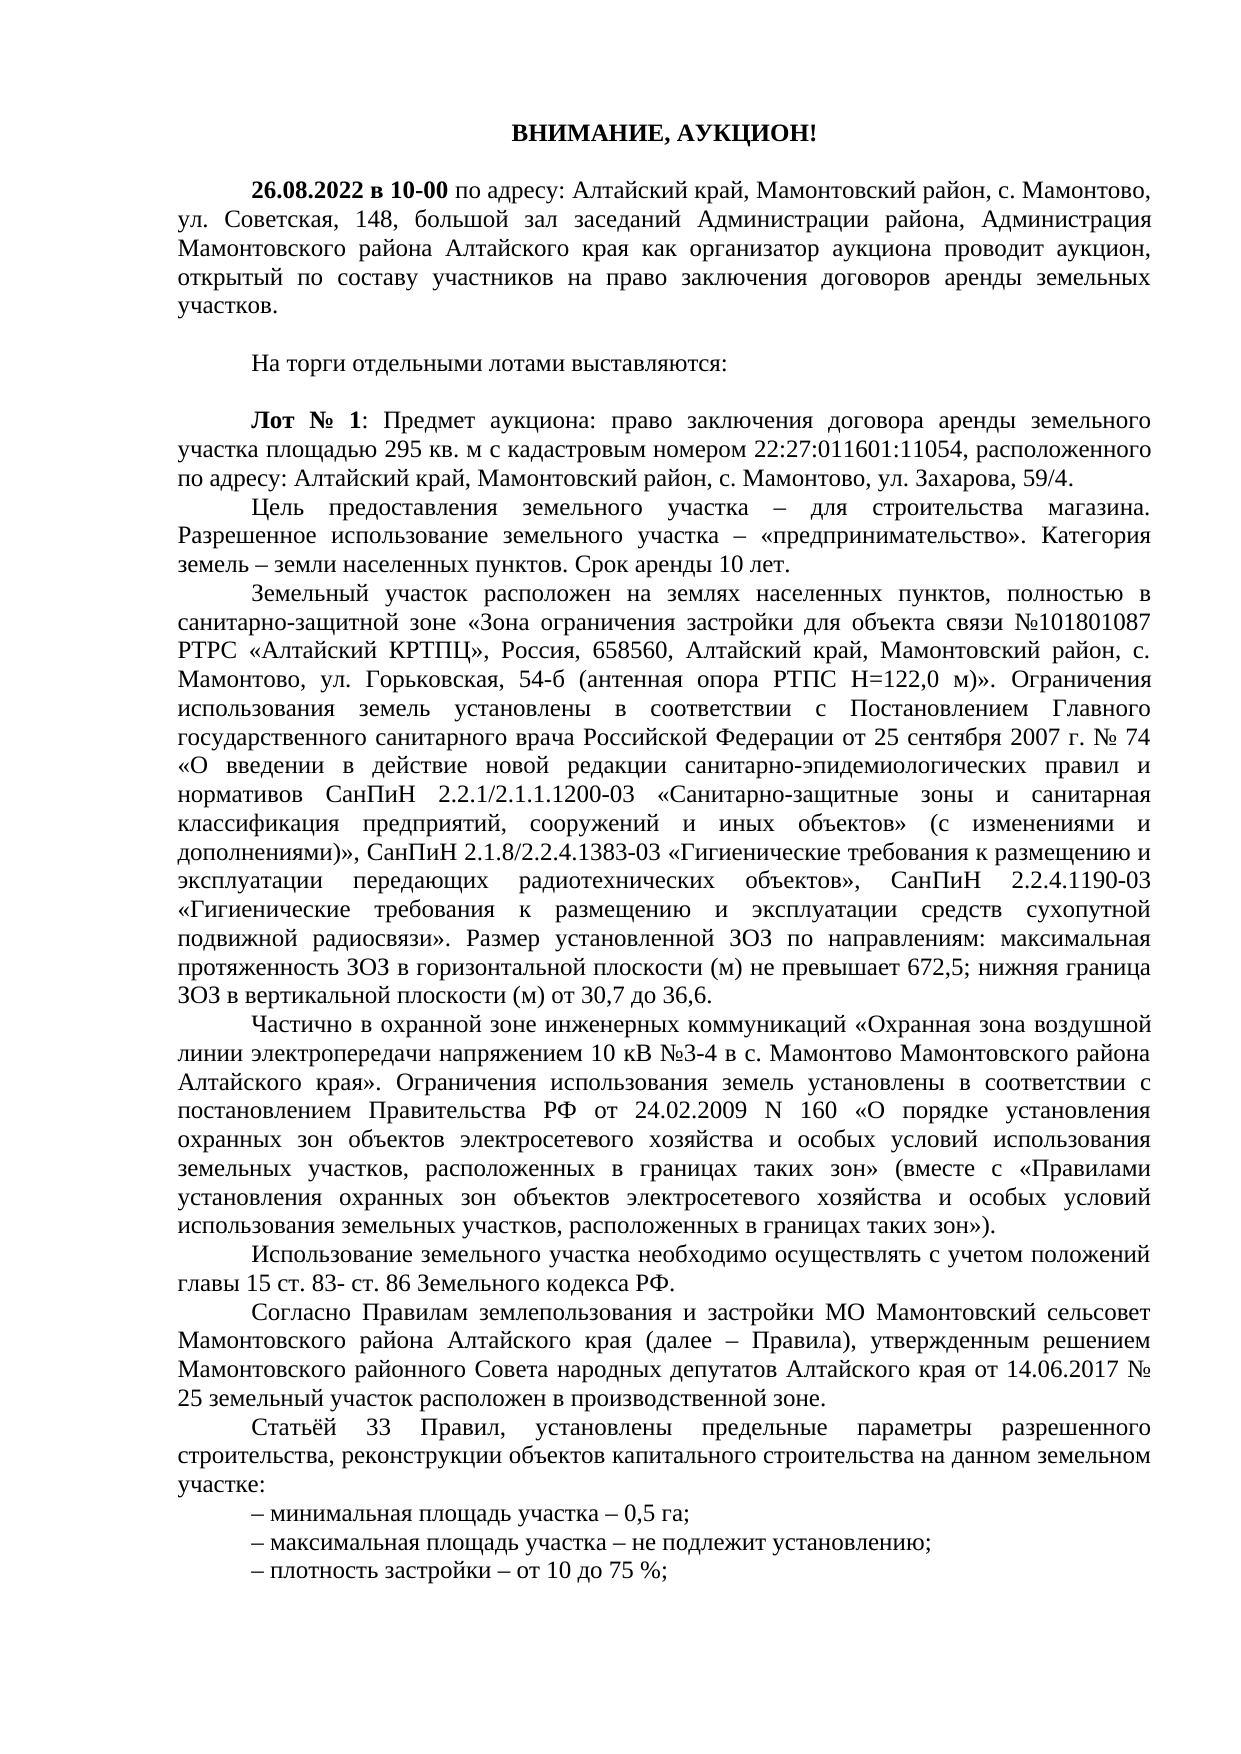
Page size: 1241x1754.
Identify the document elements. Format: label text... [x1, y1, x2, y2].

text ВНИМАНИЕ, АУКЦИОН! [177, 118, 1152, 147]
text Согласно Правилам землепользования и застройки МО Мамонтовский сельсовет Мамонтовского района Алтайского края (далее – Правила), утвержденным решением Мамонтовского районного Совета народных депутатов Алтайского края от 14.06.2017 № 25 земельный участок расположен в производственной зоне. [177, 1297, 1152, 1412]
text Статьёй 33 Правил, установлены предельные параметры разрешенного строительства, реконструкции объектов капитального строительства на данном земельном участке: [177, 1412, 1152, 1498]
text – минимальная площадь участка – 0,5 га; [177, 1498, 1152, 1527]
text – максимальная площадь участка – не подлежит установлению; [177, 1527, 1152, 1556]
text На торги отдельными лотами выставляются: [177, 348, 1152, 377]
text Лот № 1: Предмет аукциона: право заключения договора аренды земельного участка площадью 295 кв. м с кадастровым номером 22:27:011601:11054, расположенного по адресу: Алтайский край, Мамонтовский район, с. Мамонтово, ул. Захарова, 59/4. [177, 406, 1152, 492]
text Использование земельного участка необходимо осуществлять с учетом положений главы 15 ст. 83- ст. 86 Земельного кодекса РФ. [177, 1239, 1152, 1297]
text 26.08.2022 в 10-00 по адресу: Алтайский край, Мамонтовский район, с. Мамонтово, ул. Советская, 148, большой зал заседаний Администрации района, Администрация Мамонтовского района Алтайского края как организатор аукциона проводит аукцион, открытый по составу участников на право заключения договоров аренды земельных участков. [177, 204, 1152, 319]
text Частично в охранной зоне инженерных коммуникаций «Охранная зона воздушной линии электропередачи напряжением 10 кВ №3-4 в с. Мамонтово Мамонтовского района Алтайского края». Ограничения использования земель установлены в соответствии с постановлением Правительства РФ от 24.02.2009 N 160 «О порядке установления охранных зон объектов электросетевого хозяйства и особых условий использования земельных участков, расположенных в границах таких зон» (вместе с «Правилами установления охранных зон объектов электросетевого хозяйства и особых условий использования земельных участков, расположенных в границах таких зон»). [177, 1067, 1152, 1239]
text Земельный участок расположен на землях населенных пунктов, полностью в санитарно-защитной зоне «Зона ограничения застройки для объекта связи №101801087 РТРС «Алтайский КРТПЦ», Россия, 658560, Алтайский край, Мамонтовский район, с. Мамонтово, ул. Горьковская, 54-б (антенная опора РТПС Н=122,0 м)». Ограничения использования земель установлены в соответствии с Постановлением Главного государственного санитарного врача Российской Федерации от 25 сентября 2007 г. № 74 «О введении в действие новой редакции санитарно-эпидемиологических правил и нормативов СанПиН 2.2.1/2.1.1.1200-03 «Санитарно-защитные зоны и санитарная классификация предприятий, сооружений и иных объектов» (с изменениями и дополнениями)», СанПиН 2.1.8/2.2.4.1383-03 «Гигиенические требования к размещению и эксплуатации передающих радиотехнических объектов», СанПиН 2.2.4.1190-03 «Гигиенические требования к размещению и эксплуатации средств сухопутной подвижной радиосвязи». Размер установленной ЗОЗ по направлениям: максимальная протяженность ЗОЗ в горизонтальной плоскости (м) не превышает 672,5; нижняя граница ЗОЗ в вертикальной плоскости (м) от 30,7 до 36,6. [177, 664, 1152, 1009]
text – плотность застройки – от 10 до 75 %; [177, 1556, 1152, 1584]
text Цель предоставления земельного участка – для строительства магазина. Разрешенное использование земельного участка – «предпринимательство». Категория земель – земли населенных пунктов. Срок аренды 10 лет. [177, 492, 1152, 578]
